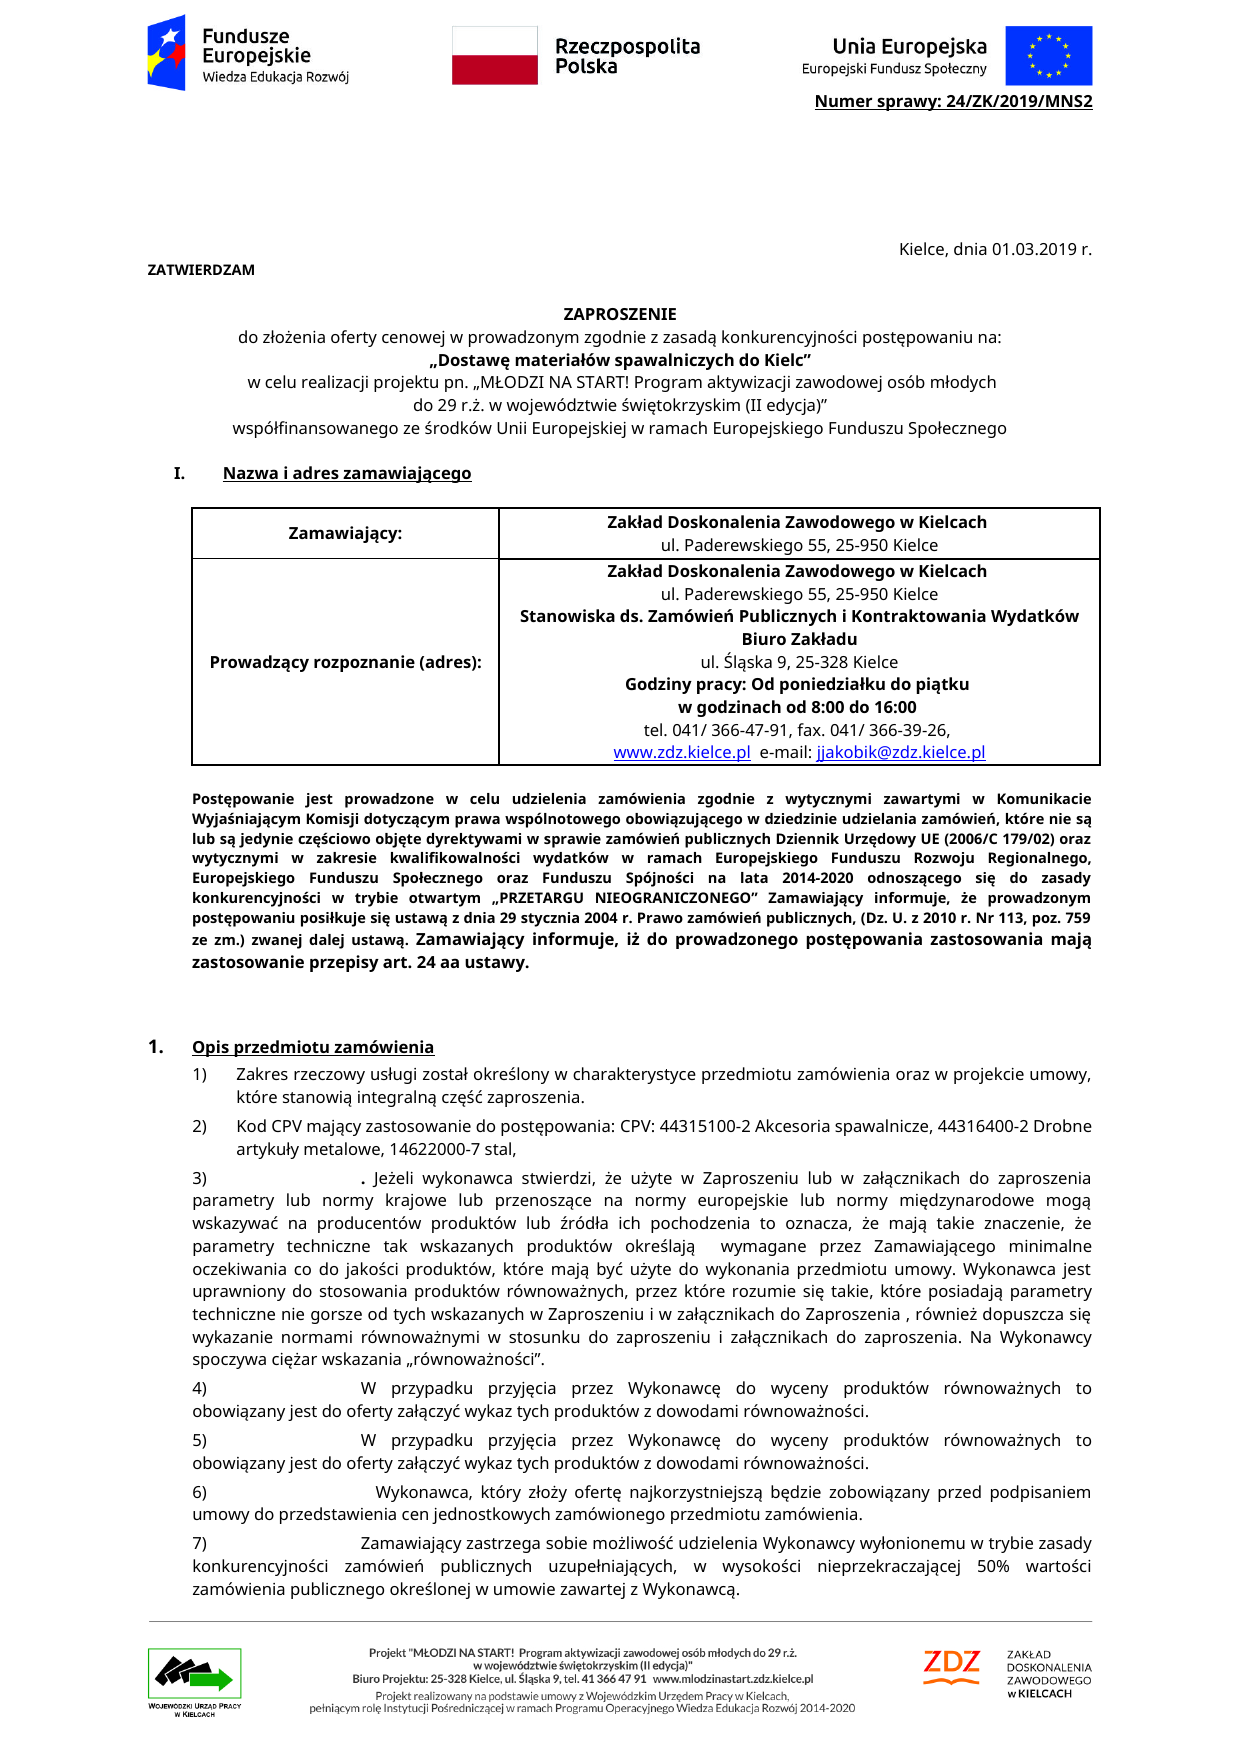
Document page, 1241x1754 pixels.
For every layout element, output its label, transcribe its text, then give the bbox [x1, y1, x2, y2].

text w celu realizacji projektu pn. „MŁODZI NA START! Program aktywizacji zawodowej osób młodych [148, 371, 1093, 394]
table_header Zakład Doskonalenia Zawodowego w Kielcach ul. Paderewskiego 55, 25-950 Kielce [500, 509, 1099, 557]
table_cell Prowadzący rozpoznanie (adres): [193, 559, 498, 764]
subtitle Opis przedmiotu zamówienia [148, 1034, 1093, 1059]
text Postępowanie jest prowadzone w celu udzielenia zamówienia zgodnie z wytycznymi zawartymi w Komunikacie Wyjaśniającym Komisji dotyczącym prawa wspólnotowego obowiązującego w dziedzinie udzielania zamówień, które nie są lub są jedynie częściowo objęte dyrektywami w sprawie zamówień publicznych Dziennik Urzędowy UE (2006/C 179/02) oraz wytycznymi w zakresie kwalifikowalności wydatków w ramach Europejskiego Funduszu Rozwoju Regionalnego, Europejskiego Funduszu Społecznego oraz Funduszu Spójności na lata 2014-2020 odnoszącego się do zasady konkurencyjności w trybie otwartym „PRZETARGU NIEOGRANICZONEGO” Zamawiający informuje, że prowadzonym postępowaniu posiłkuje się ustawą z dnia 29 stycznia 2004 r. Prawo zamówień publicznych, (Dz. U. z 2010 r. Nr 113, poz. 759 ze zm.) zwanej dalej ustawą. Zamawiający informuje, iż do prowadzonego postępowania zastosowania mają zastosowanie przepisy art. 24 aa ustawy. [192, 789, 1093, 973]
list W przypadku przyjęcia przez Wykonawcę do wyceny produktów równoważnych to obowiązany jest do oferty załączyć wykaz tych produktów z dowodami równoważności. [192, 1429, 1093, 1474]
text „Dostawę materiałów spawalniczych do Kielc” [148, 348, 1093, 371]
text do złożenia oferty cenowej w prowadzonym zgodnie z zasadą konkurencyjności postępowaniu na: [148, 326, 1093, 348]
text ZATWIERDZAM [148, 260, 1093, 280]
table_header Zamawiający: [193, 509, 498, 557]
picture [147, 1619, 1093, 1754]
table_cell Zakład Doskonalenia Zawodowego w Kielcach ul. Paderewskiego 55, 25-950 Kielce Stanowiska ds. Zamówień Publicznych i Kontraktowania Wydatków Biuro Zakładu ul. Śląska 9, 25-328 Kielce Godziny pracy: Od poniedziałku do piątku w godzinach od 8:00 do 16:00 tel. 041/ 366-47-91, fax. 041/ 366-39-26, www.zdz.kielce.pl e-mail: jjakobik@zdz.kielce.pl [500, 560, 1099, 764]
text Kielce, dnia 01.03.2019 r. [148, 237, 1093, 260]
text współfinansowanego ze środków Unii Europejskiej w ramach Europejskiego Funduszu Społecznego [148, 416, 1093, 439]
picture [147, 14, 1093, 91]
list Wykonawca, który złoży ofertę najkorzystniejszą będzie zobowiązany przed podpisaniem umowy do przedstawienia cen jednostkowych zamówionego przedmiotu zamówienia. [192, 1480, 1093, 1526]
list Zakres rzeczowy usługi został określony w charakterystyce przedmiotu zamówienia oraz w projekcie umowy, które stanowią integralną część zaproszenia. [192, 1063, 1093, 1108]
text ZAPROSZENIE [148, 303, 1093, 326]
text do 29 r.ż. w województwie świętokrzyskim (II edycja)” [148, 394, 1093, 416]
list . Jeżeli wykonawca stwierdzi, że użyte w Zaproszeniu lub w załącznikach do zaproszenia parametry lub normy krajowe lub przenoszące na normy europejskie lub normy międzynarodowe mogą wskazywać na producentów produktów lub źródła ich pochodzenia to oznacza, że mają takie znaczenie, że parametry techniczne tak wskazanych produktów określają wymagane przez Zamawiającego minimalne oczekiwania co do jakości produktów, które mają być użyte do wykonania przedmiotu umowy. Wykonawca jest uprawniony do stosowania produktów równoważnych, przez które rozumie się takie, które posiadają parametry techniczne nie gorsze od tych wskazanych w Zaproszeniu i w załącznikach do Zaproszenia , również dopuszcza się wykazanie normami równoważnymi w stosunku do zaproszeniu i załącznikach do zaproszenia. Na Wykonawcy spoczywa ciężar wskazania „równoważności”. [192, 1166, 1093, 1371]
list W przypadku przyjęcia przez Wykonawcę do wyceny produktów równoważnych to obowiązany jest do oferty załączyć wykaz tych produktów z dowodami równoważności. [192, 1377, 1093, 1422]
list Zamawiający zastrzega sobie możliwość udzielenia Wykonawcy wyłonionemu w trybie zasady konkurencyjności zamówień publicznych uzupełniających, w wysokości nieprzekraczającej 50% wartości zamówienia publicznego określonej w umowie zawartej z Wykonawcą. [192, 1532, 1093, 1600]
subtitle Nazwa i adres zamawiającego [185, 462, 1093, 484]
list Kod CPV mający zastosowanie do postępowania: CPV: 44315100-2 Akcesoria spawalnicze, 44316400-2 Drobne artykuły metalowe, 14622000-7 stal, [192, 1115, 1093, 1160]
